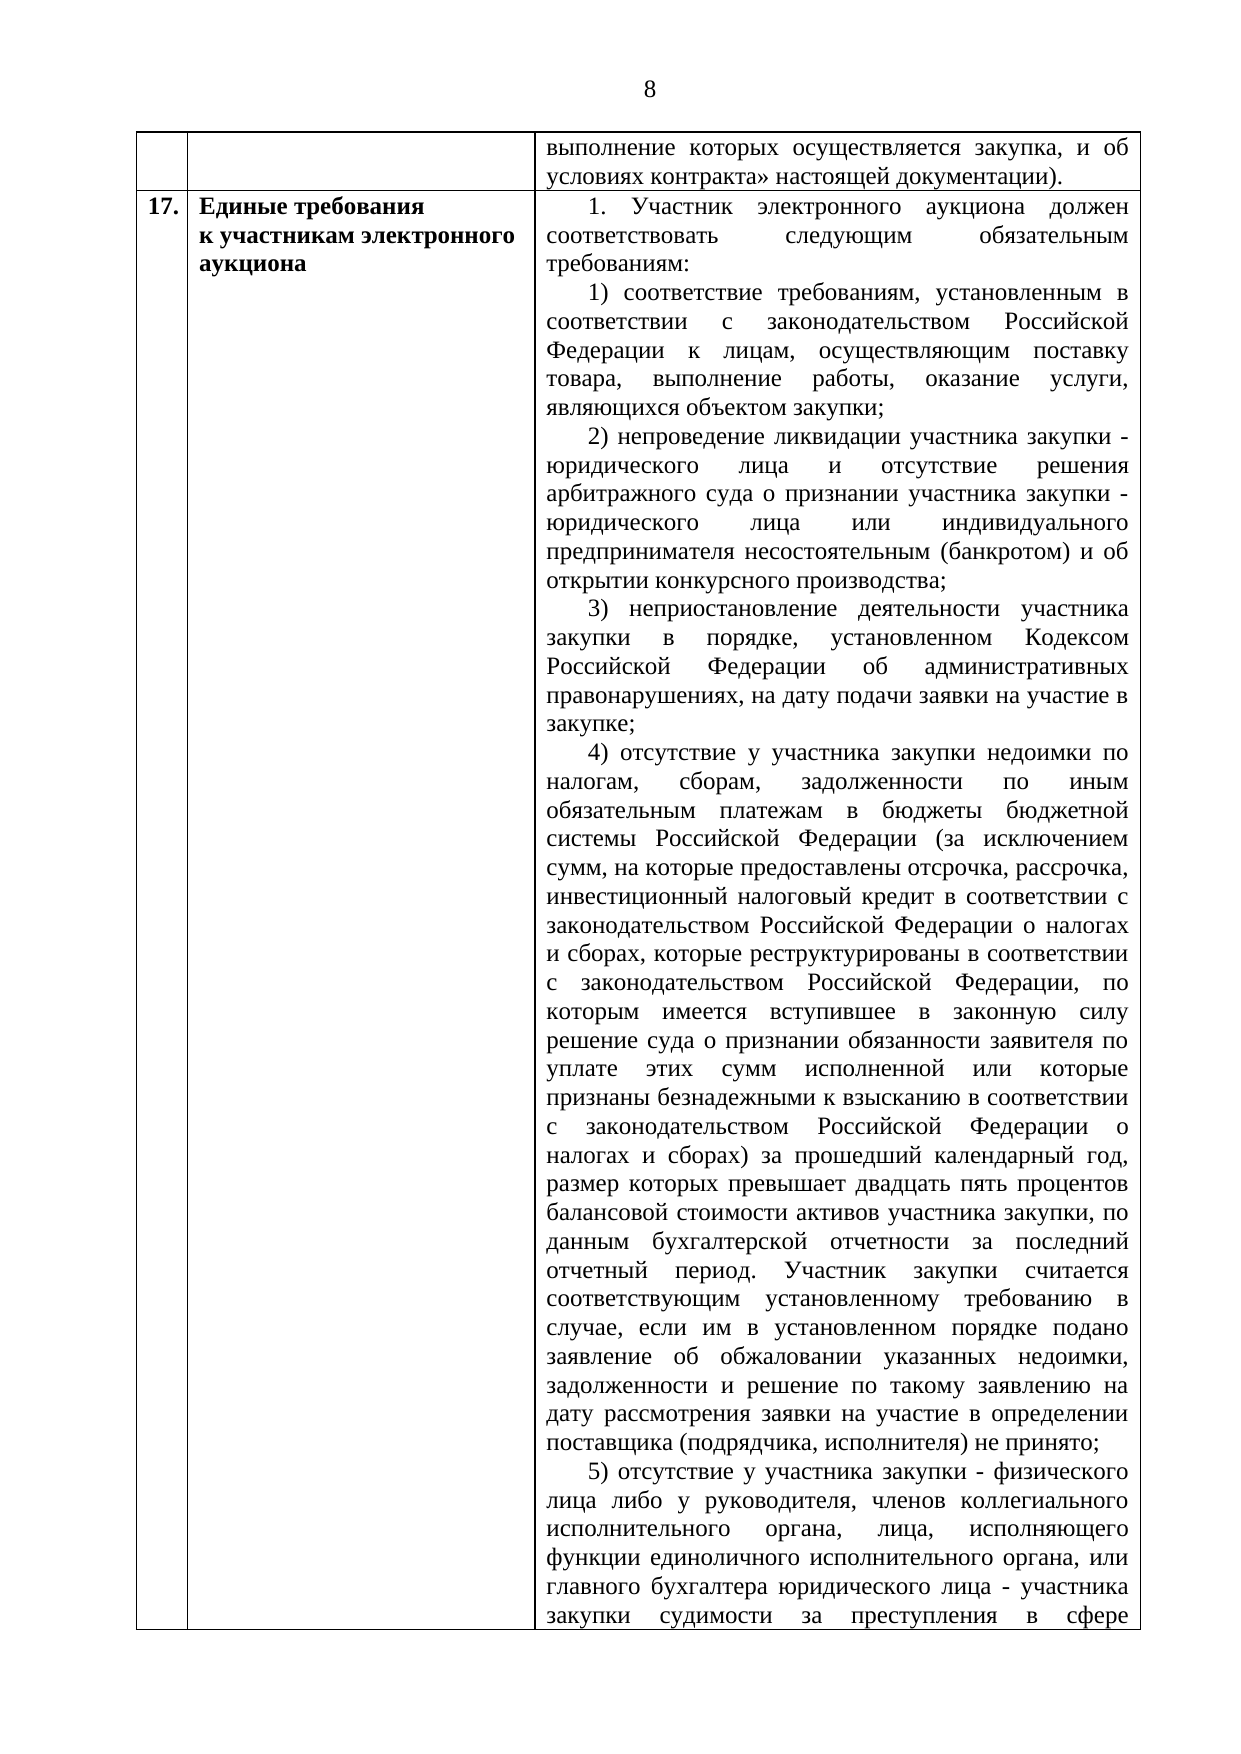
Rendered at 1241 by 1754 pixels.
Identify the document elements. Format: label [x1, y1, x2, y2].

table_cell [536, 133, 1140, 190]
table_cell [188, 133, 534, 190]
table_cell [188, 191, 534, 1628]
table_cell [137, 133, 187, 190]
table_cell [536, 191, 1140, 1628]
table_cell [137, 191, 187, 1628]
